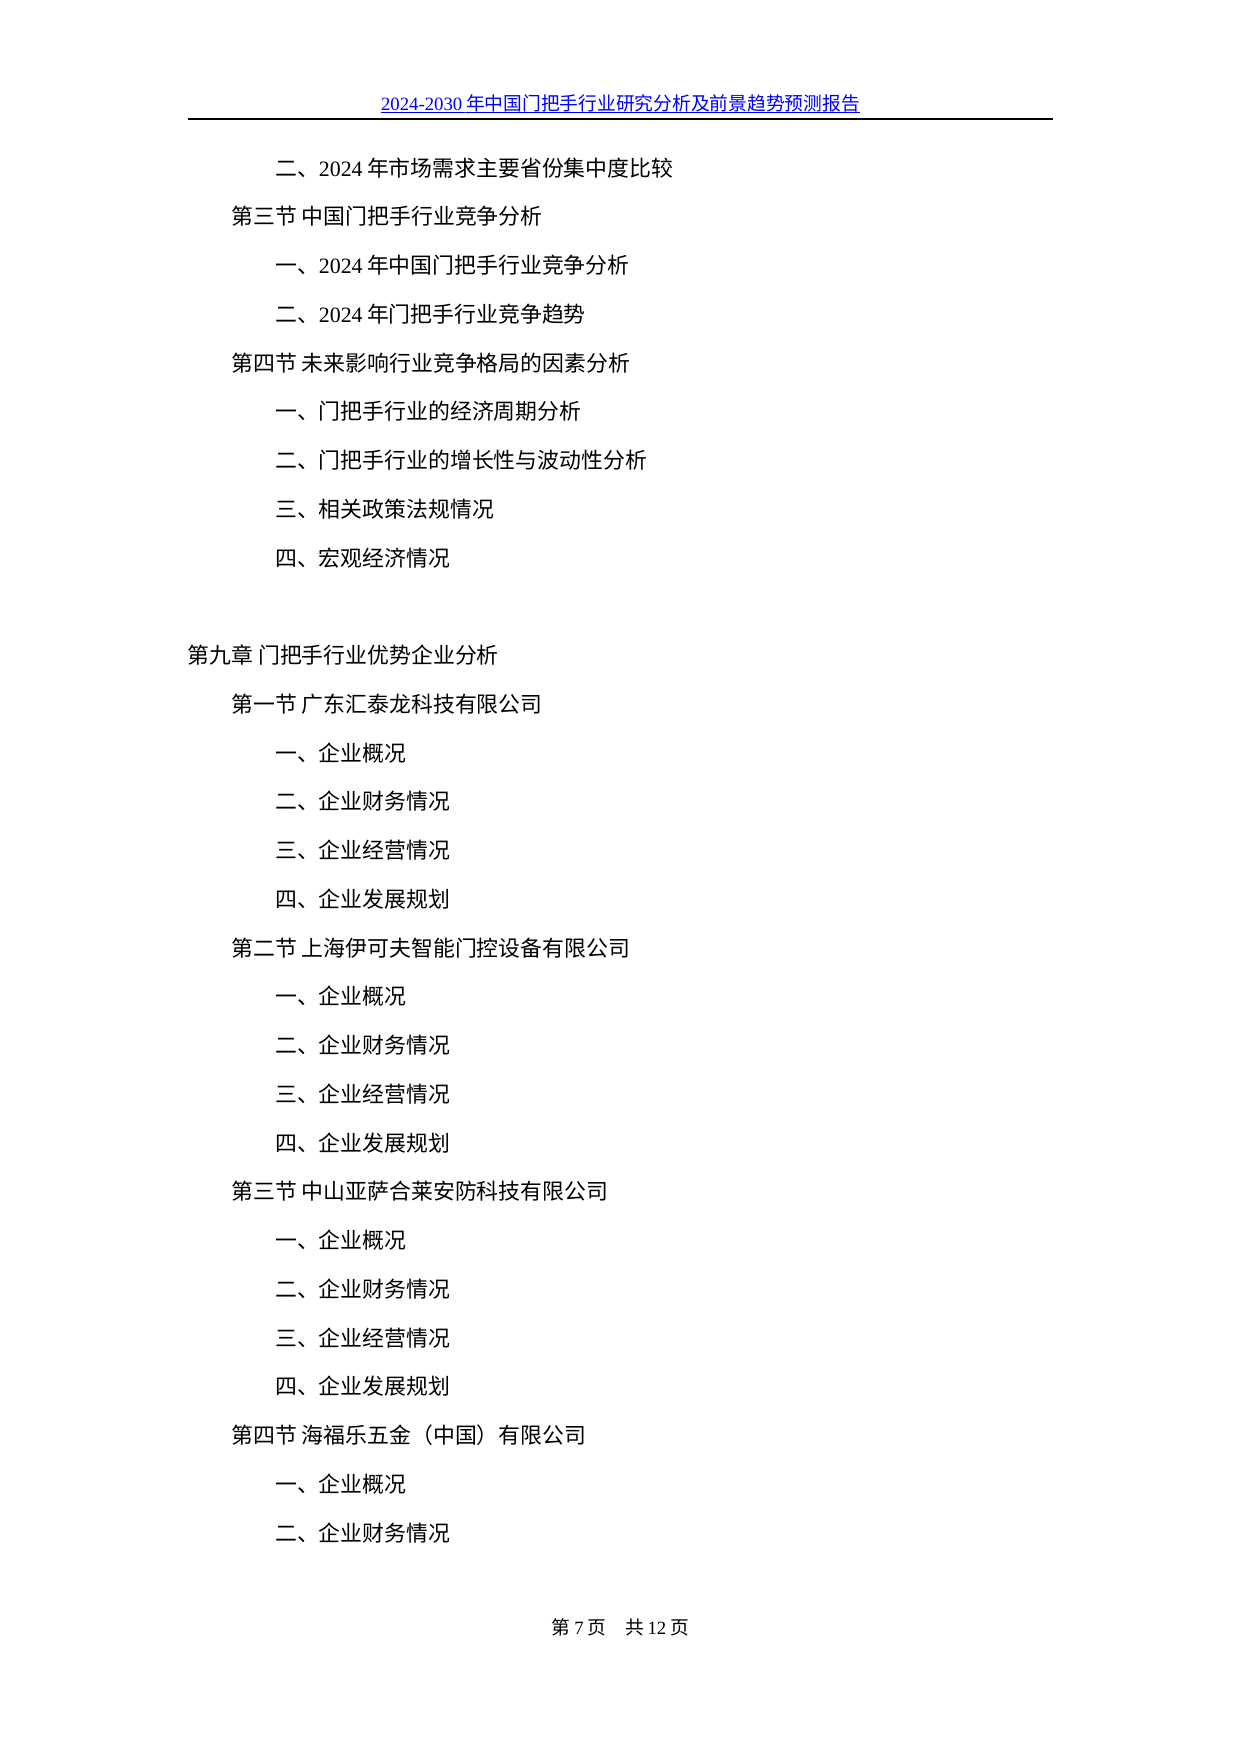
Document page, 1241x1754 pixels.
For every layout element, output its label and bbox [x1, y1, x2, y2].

text [187, 150, 1053, 1548]
